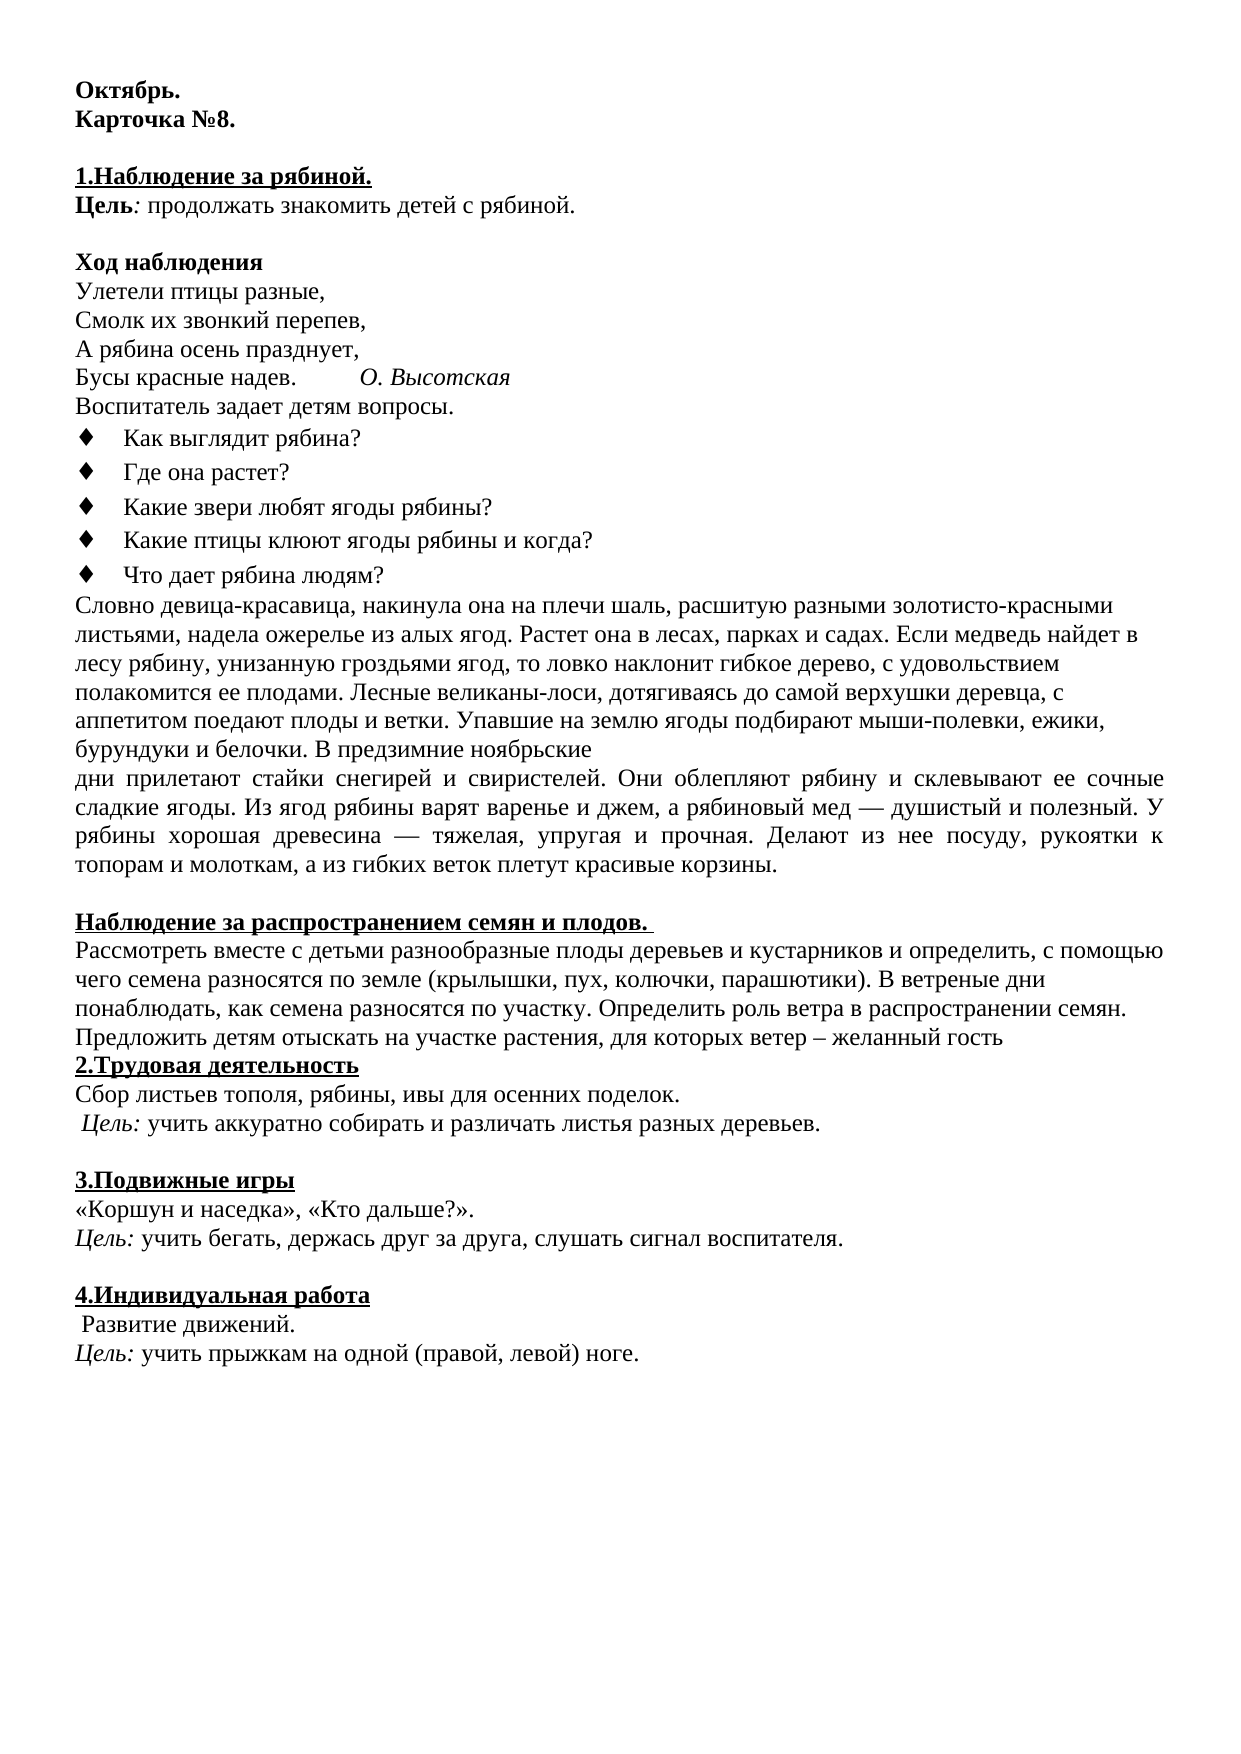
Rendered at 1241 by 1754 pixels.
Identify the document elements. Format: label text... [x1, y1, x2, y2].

text Цель: продолжать знакомить детей с рябиной. [75, 190, 1165, 219]
text Словно девица-красавица, накинула она на плечи шаль, расшитую разными золотисто-красными листьями, надела ожерелье из алых ягод. Растет она в лесах, парках и садах. Если медведь найдет в лесу рябину, унизанную гроздьями ягод, то ловко наклонит гибкое дерево, с удовольствием полакомится ее плодами. Лесные великаны-лоси, дотягиваясь до самой верхушки деревца, с аппетитом поедают плоды и ветки. Упавшие на землю ягоды подбирают мыши-полевки, ежики, бурундуки и белочки. В предзимние ноябрьские [75, 590, 1165, 763]
text Ход наблюдения [75, 247, 1165, 276]
text Сбор листьев тополя, рябины, ивы для осенних поделок. [75, 1079, 1165, 1108]
list Какие птицы клюют ягоды рябины и когда? [75, 522, 1165, 556]
text А рябина осень празднует, [75, 334, 1165, 362]
text Наблюдение за распространением семян и плодов. [75, 907, 1165, 935]
text 1.Наблюдение за рябиной. [75, 161, 1165, 190]
text Цель: учить бегать, держась друг за друга, слушать сигнал воспитателя. [75, 1223, 1165, 1252]
text Улетели птицы разные, [75, 276, 1165, 305]
list Как выглядит рябина? [75, 420, 1165, 454]
text «Коршун и наседка», «Кто дальше?». [75, 1194, 1165, 1223]
text Октябрь. [75, 75, 1165, 104]
text 3.Подвижные игры [75, 1165, 1165, 1194]
text Развитие движений. [75, 1309, 1165, 1338]
text Цель: учить прыжкам на одной (правой, левой) ноге. [75, 1338, 1165, 1367]
list Какие звери любят ягоды рябины? [75, 488, 1165, 522]
text Карточка №8. [75, 104, 1165, 132]
text дни прилетают стайки снегирей и свиристелей. Они облепляют рябину и склевывают ее сочные сладкие ягоды. Из ягод рябины варят варенье и джем, а рябиновый мед — душистый и полезный. У рябины хорошая древесина — тяжелая, упругая и прочная. Делают из нее посуду, рукоятки к топорам и молоткам, а из гибких веток плетут красивые корзины. [75, 763, 1165, 878]
text 4.Индивидуальная работа [75, 1280, 1165, 1309]
text Воспитатель задает детям вопросы. [75, 391, 1165, 420]
text Бусы красные надев. О. Высотская [75, 362, 1165, 391]
list Где она растет? [75, 454, 1165, 488]
text Рассмотреть вместе с детьми разнообразные плоды деревьев и кустарников и определить, с помощью чего семена разносятся по земле (крылышки, пух, колючки, парашютики). В ветреные дни понаблюдать, как семена разносятся по участку. Определить роль ветра в распространении семян. Предложить детям отыскать на участке растения, для которых ветер – желанный гость [75, 935, 1165, 1050]
text 2.Трудовая деятельность [75, 1050, 1165, 1079]
text Смолк их звонкий перепев, [75, 305, 1165, 334]
list Что дает рябина людям? [75, 556, 1165, 590]
text Цель: учить аккуратно собирать и различать листья разных деревьев. [75, 1108, 1165, 1137]
